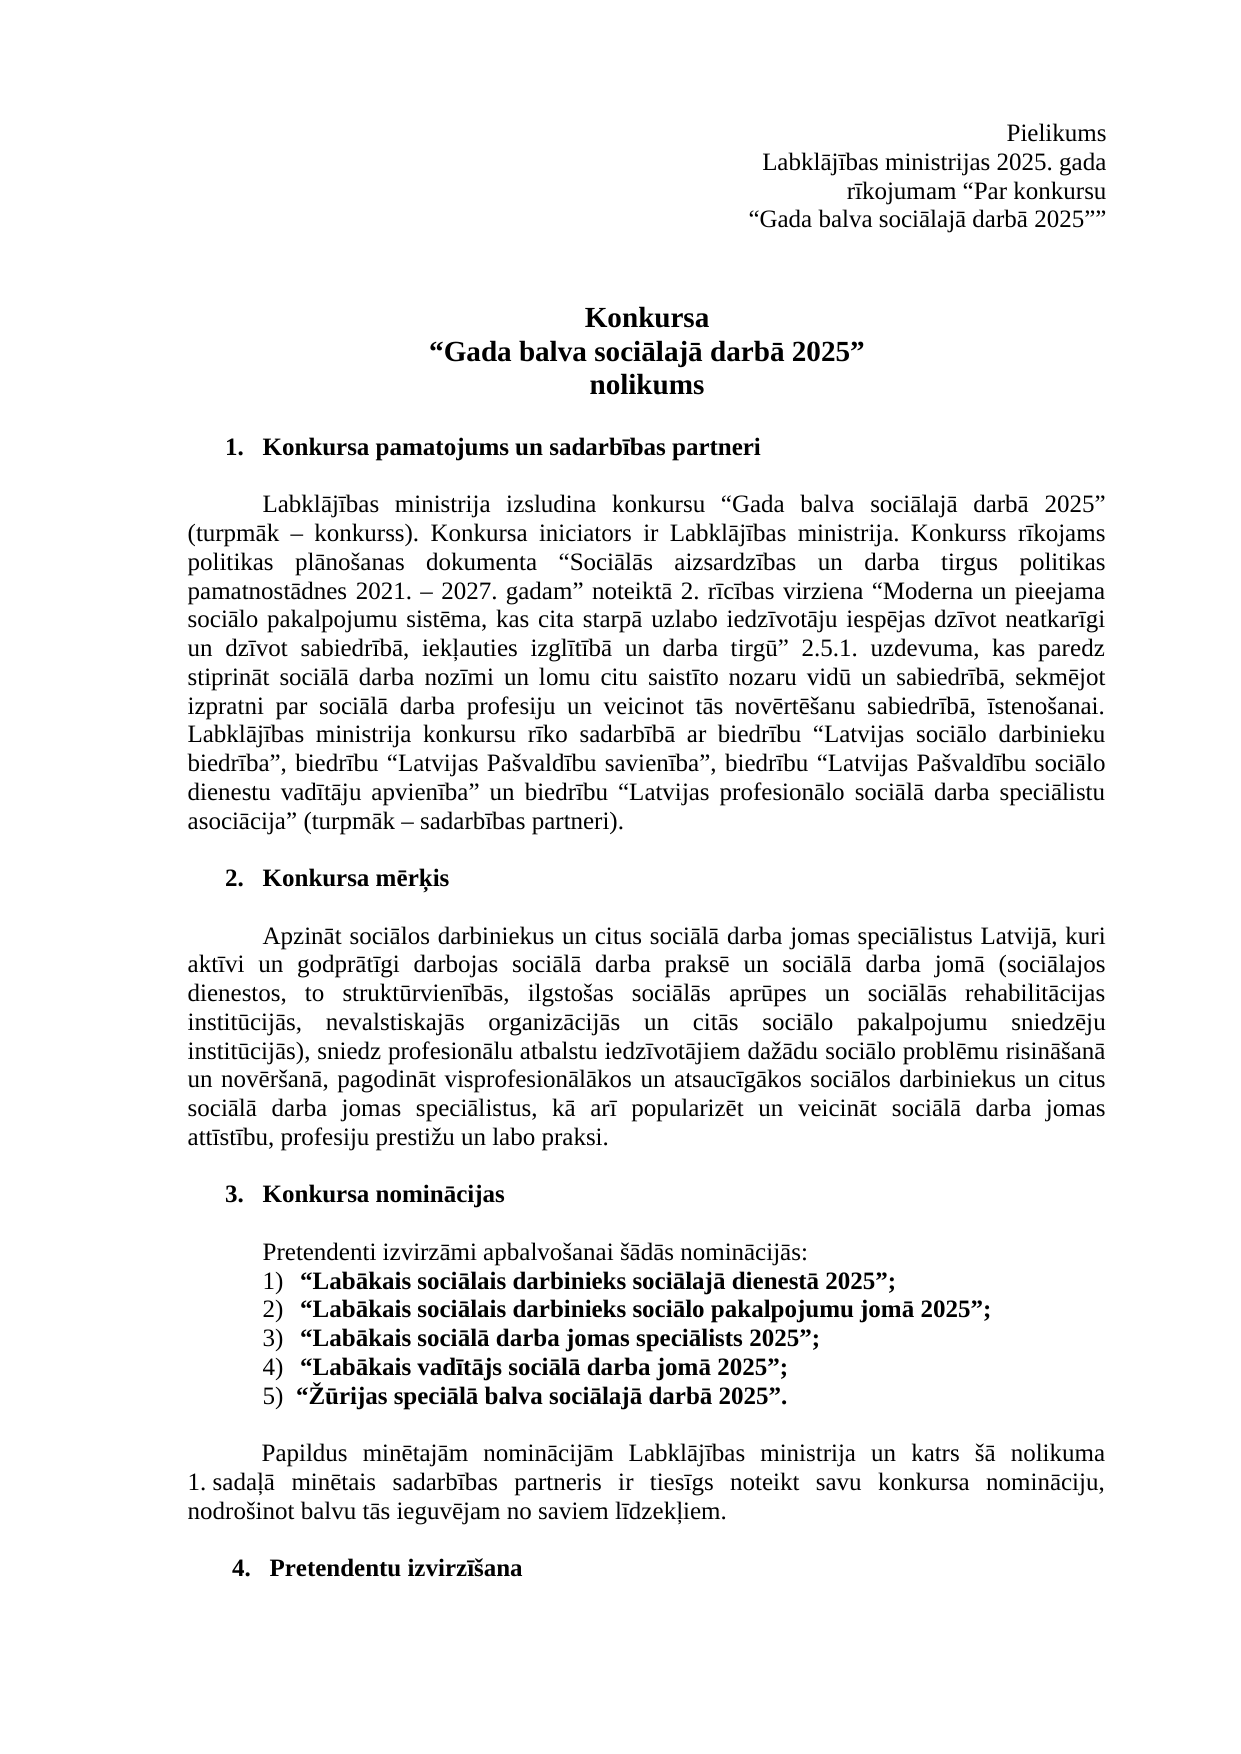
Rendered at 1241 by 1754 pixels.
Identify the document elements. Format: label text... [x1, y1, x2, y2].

text Labklājības ministrija izsludina konkursu “Gada balva sociālajā darbā 2025” (turpmāk – konkurss). Konkursa iniciators ir Labklājības ministrija. Konkurss rīkojams politikas plānošanas dokumenta “Sociālās aizsardzības un darba tirgus politikas pamatnostādnes 2021. – 2027. gadam” noteiktā 2. rīcības virziena “Moderna un pieejama sociālo pakalpojumu sistēma, kas cita starpā uzlabo iedzīvotāju iespējas dzīvot neatkarīgi un dzīvot sabiedrībā, iekļauties izglītībā un darba tirgū” 2.5.1. uzdevuma, kas paredz stiprināt sociālā darba nozīmi un lomu citu saistīto nozaru vidū un sabiedrībā, sekmējot izpratni par sociālā darba profesiju un veicinot tās novērtēšanu sabiedrībā, īstenošanai. Labklājības ministrija konkursu rīko sadarbībā ar biedrību “Latvijas sociālo darbinieku biedrība”, biedrību “Latvijas Pašvaldību savienība”, biedrību “Latvijas Pašvaldību sociālo dienestu vadītāju apvienība” un biedrību “Latvijas profesionālo sociālā darba speciālistu asociācija” (turpmāk – sadarbības partneri). [187, 489, 1106, 834]
text Konkursa [187, 300, 1106, 334]
text Pielikums [187, 118, 1106, 147]
text Labklājības ministrijas 2025. gada [187, 147, 1106, 176]
list Konkursa nominācijas [225, 1179, 1106, 1208]
list “Labākais sociālais darbinieks sociālajā dienestā 2025”; [262, 1266, 1106, 1294]
text Pretendenti izvirzāmi apbalvošanai šādās nominācijās: [187, 1237, 1106, 1266]
text Papildus minētajām nominācijām Labklājības ministrija un katrs šā nolikuma 1. sadaļā minētais sadarbības partneris ir tiesīgs noteikt savu konkursa nomināciju, nodrošinot balvu tās ieguvējam no saviem līdzekļiem. [187, 1438, 1106, 1524]
text “Gada balva sociālajā darbā 2025” [187, 334, 1106, 367]
text Apzināt sociālos darbiniekus un citus sociālā darba jomas speciālistus Latvijā, kuri aktīvi un godprātīgi darbojas sociālā darba praksē un sociālā darba jomā (sociālajos dienestos, to struktūrvienībās, ilgstošas sociālās aprūpes un sociālās rehabilitācijas institūcijās, nevalstiskajās organizācijās un citās sociālo pakalpojumu sniedzēju institūcijās), sniedz profesionālu atbalstu iedzīvotājiem dažādu sociālo problēmu risināšanā un novēršanā, pagodināt visprofesionālākos un atsaucīgākos sociālos darbiniekus un citus sociālā darba jomas speciālistus, kā arī popularizēt un veicināt sociālā darba jomas attīstību, profesiju prestižu un labo praksi. [187, 921, 1106, 1151]
list “Labākais vadītājs sociālā darba jomā 2025”; [262, 1352, 1106, 1381]
text nolikums [187, 367, 1106, 401]
text rīkojumam “Par konkursu [187, 176, 1106, 204]
text 4. Pretendentu izvirzīšana [232, 1553, 1106, 1582]
list Konkursa mērķis [225, 863, 1106, 892]
list “Labākais sociālā darba jomas speciālists 2025”; [262, 1323, 1106, 1352]
list “Labākais sociālais darbinieks sociālo pakalpojumu jomā 2025”; [262, 1294, 1106, 1323]
list Konkursa pamatojums un sadarbības partneri [225, 432, 1106, 461]
text 5) “Žūrijas speciālā balva sociālajā darbā 2025”. [262, 1381, 1106, 1409]
text “Gada balva sociālajā darbā 2025”” [187, 204, 1106, 233]
